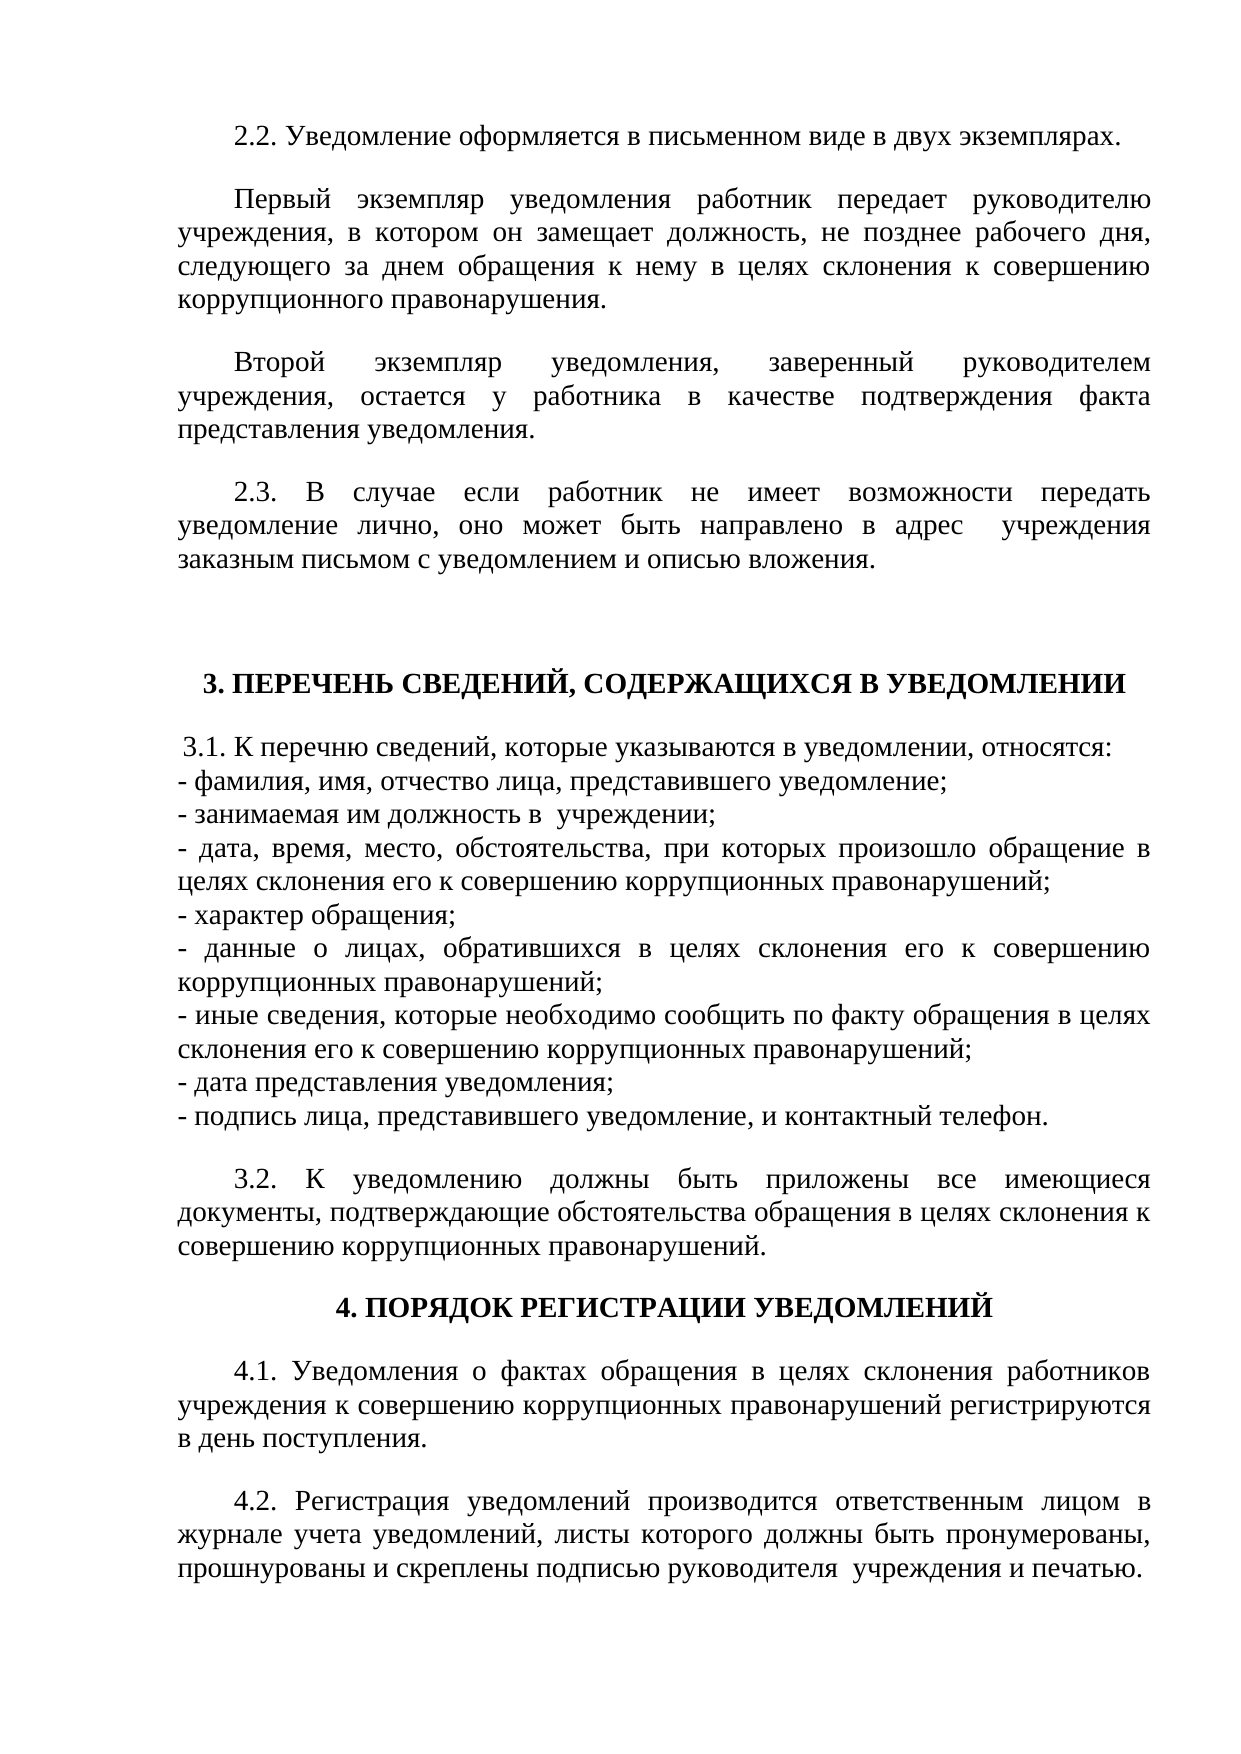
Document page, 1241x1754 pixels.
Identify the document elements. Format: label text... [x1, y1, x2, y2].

text - дата представления уведомления; [177, 1064, 1152, 1098]
text 3. ПЕРЕЧЕНЬ СВЕДЕНИЙ, СОДЕРЖАЩИХСЯ В УВЕДОМЛЕНИИ [177, 666, 1152, 700]
text - фамилия, имя, отчество лица, представившего уведомление; [177, 763, 1152, 796]
text - дата, время, место, обстоятельства, при которых произошло обращение в целях склонения его к совершению коррупционных правонарушений; [177, 830, 1152, 897]
text 2.3. В случае если работник не имеет возможности передать уведомление лично, оно может быть направлено в адрес учреждения заказным письмом с уведомлением и описью вложения. [177, 474, 1152, 574]
text - занимаемая им должность в учреждении; [177, 796, 1152, 830]
text - иные сведения, которые необходимо сообщить по факту обращения в целях склонения его к совершению коррупционных правонарушений; [177, 997, 1152, 1064]
text 4. ПОРЯДОК РЕГИСТРАЦИИ УВЕДОМЛЕНИЙ [177, 1291, 1152, 1324]
text 3.1. К перечню сведений, которые указываются в уведомлении, относятся: [177, 729, 1152, 763]
text 2.2. Уведомление оформляется в письменном виде в двух экземплярах. [177, 118, 1152, 152]
text - характер обращения; [177, 897, 1152, 930]
text Второй экземпляр уведомления, заверенный руководителем учреждения, остается у работника в качестве подтверждения факта представления уведомления. [177, 344, 1152, 445]
text Первый экземпляр уведомления работник передает руководителю учреждения, в котором он замещает должность, не позднее рабочего дня, следующего за днем обращения к нему в целях склонения к совершению коррупционного правонарушения. [177, 181, 1152, 315]
text - данные о лицах, обратившихся в целях склонения его к совершению коррупционных правонарушений; [177, 930, 1152, 997]
text - подпись лица, представившего уведомление, и контактный телефон. [177, 1098, 1152, 1132]
text 3.2. К уведомлению должны быть приложены все имеющиеся документы, подтверждающие обстоятельства обращения в целях склонения к совершению коррупционных правонарушений. [177, 1161, 1152, 1261]
text 4.1. Уведомления о фактах обращения в целях склонения работников учреждения к совершению коррупционных правонарушений регистрируются в день поступления. [177, 1353, 1152, 1454]
text 4.2. Регистрация уведомлений производится ответственным лицом в журнале учета уведомлений, листы которого должны быть пронумерованы, прошнурованы и скреплены подписью руководителя учреждения и печатью. [177, 1483, 1152, 1584]
